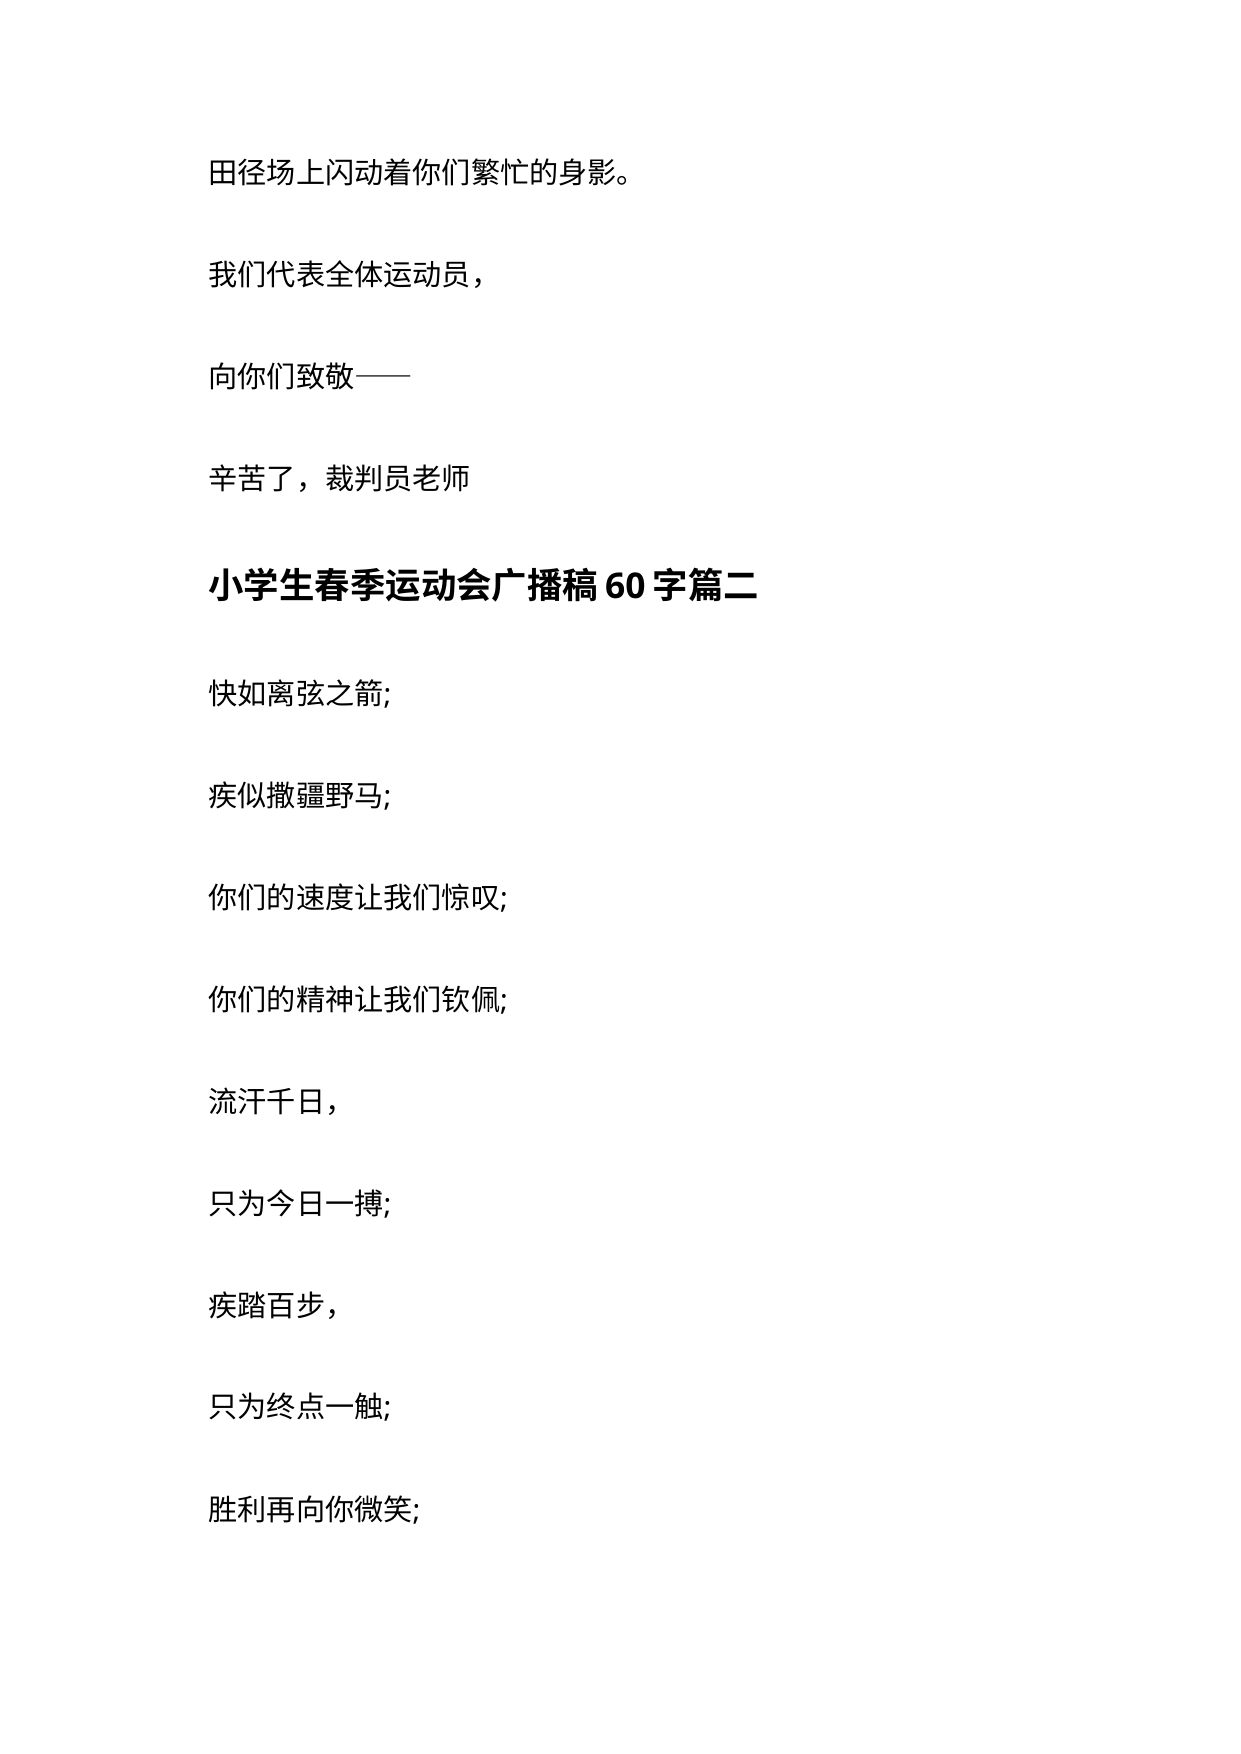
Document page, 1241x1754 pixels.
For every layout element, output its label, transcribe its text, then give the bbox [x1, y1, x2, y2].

text 你们的速度让我们惊叹; [150, 874, 1090, 917]
text 疾似撒疆野马; [150, 773, 1090, 815]
text 流汗千日， [150, 1078, 1090, 1121]
text 疾踏百步， [150, 1282, 1090, 1324]
text 只为今日一搏; [150, 1180, 1090, 1223]
text 快如离弦之箭; [150, 671, 1090, 713]
text 只为终点一触; [150, 1384, 1090, 1426]
text 辛苦了，裁判员老师 [150, 455, 1090, 498]
text 我们代表全体运动员， [150, 252, 1090, 294]
text 胜利再向你微笑; [150, 1486, 1090, 1528]
text 你们的精神让我们钦佩; [150, 977, 1090, 1019]
text 向你们致敬—— [150, 353, 1090, 396]
text 田径场上闪动着你们繁忙的身影。 [150, 150, 1090, 192]
text 小学生春季运动会广播稿60字篇二 [150, 557, 1090, 608]
